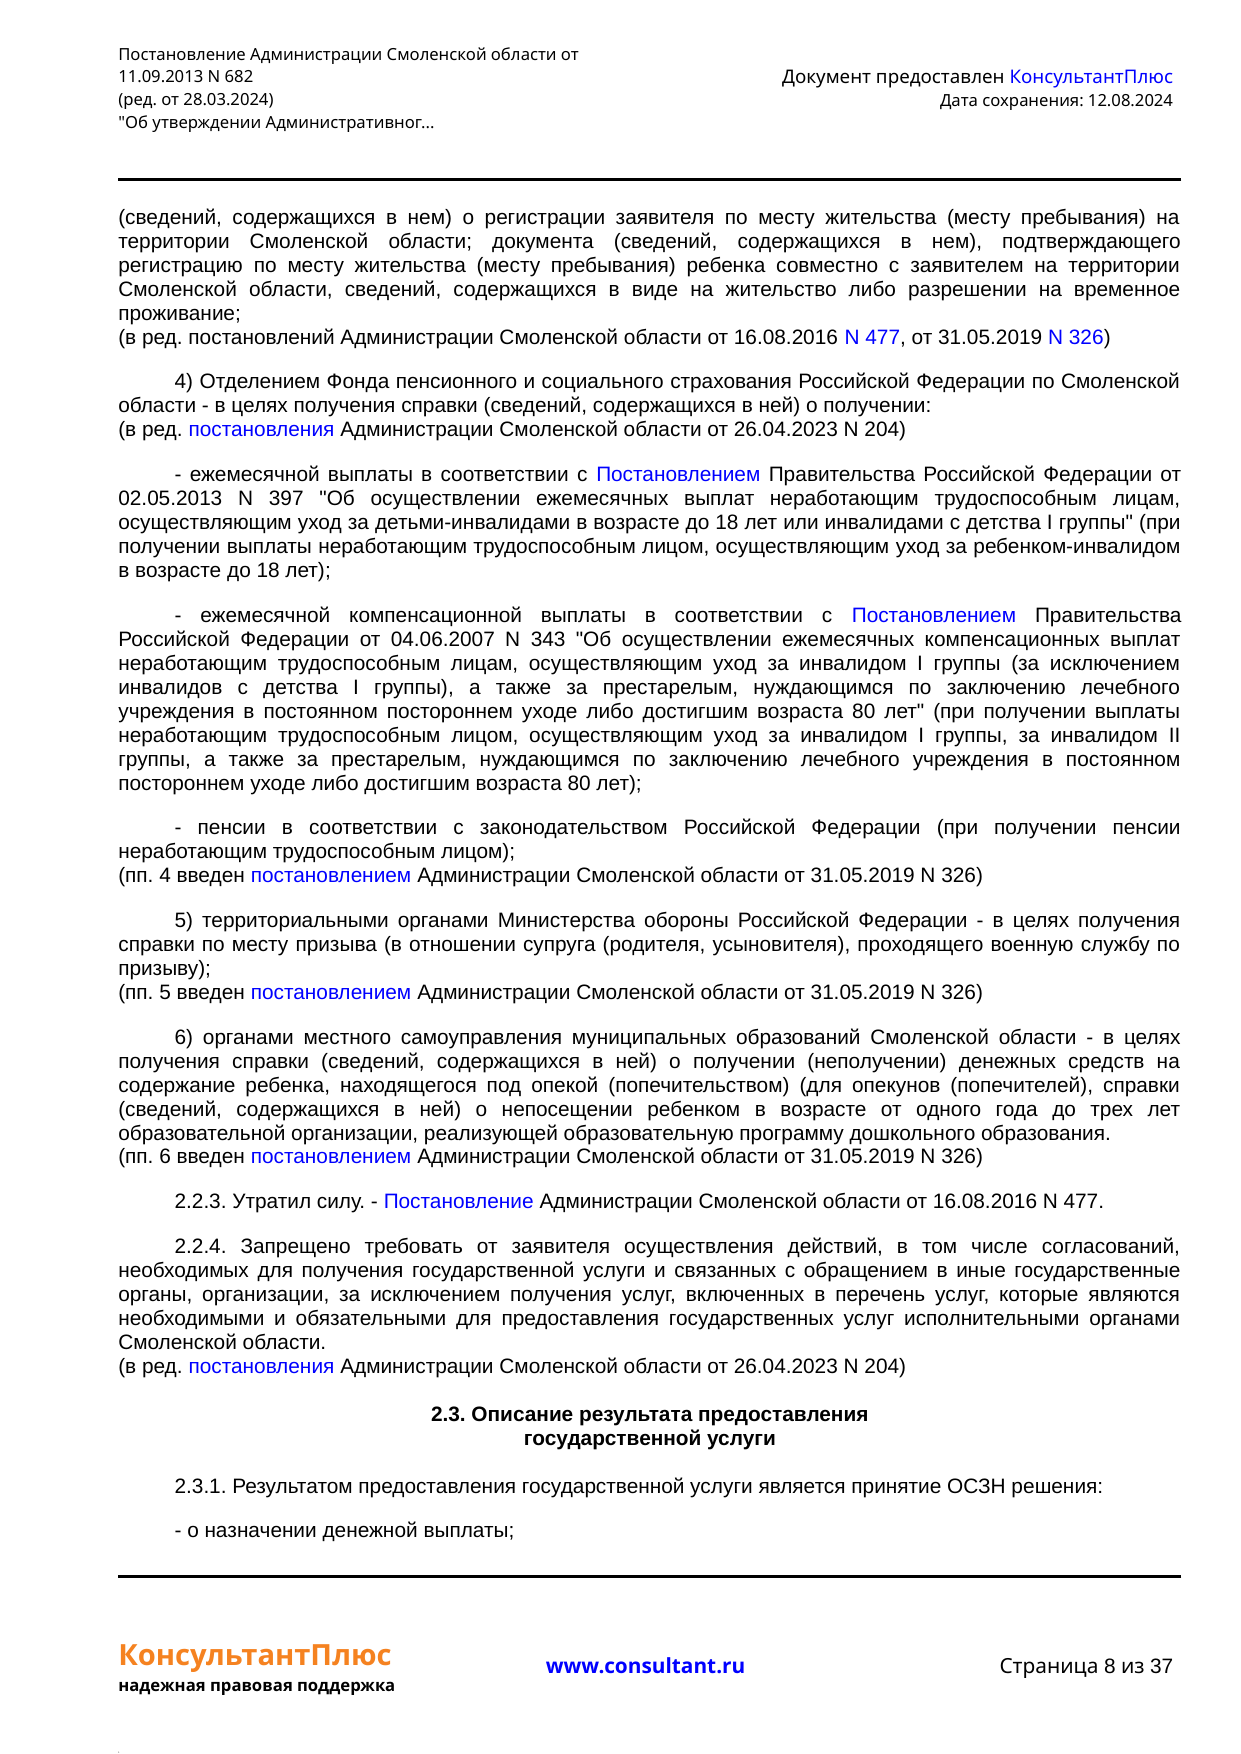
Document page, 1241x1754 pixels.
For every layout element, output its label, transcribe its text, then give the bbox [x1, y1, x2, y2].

text (пп. 4 введен постановлением Администрации Смоленской области от 31.05.2019 N 326) [118, 863, 1181, 887]
text 2.2.4. Запрещено требовать от заявителя осуществления действий, в том числе согласований, необходимых для получения государственной услуги и связанных с обращением в иные государственные органы, организации, за исключением получения услуг, включенных в перечень услуг, которые являются необходимыми и обязательными для предоставления государственных услуг исполнительными органами Смоленской области. [118, 1234, 1181, 1354]
title 2.3. Описание результата предоставления [118, 1402, 1181, 1426]
text 4) Отделением Фонда пенсионного и социального страхования Российской Федерации по Смоленской области - в целях получения справки (сведений, содержащихся в ней) о получении: [118, 369, 1181, 417]
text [118, 205, 1181, 324]
text - ежемесячной компенсационной выплаты в соответствии с Постановлением Правительства Российской Федерации от 04.06.2007 N 343 "Об осуществлении ежемесячных компенсационных выплат неработающим трудоспособным лицам, осуществляющим уход за инвалидом I группы (за исключением инвалидов с детства I группы), а также за престарелым, нуждающимся по заключению лечебного учреждения в постоянном постороннем уходе либо достигшим возраста 80 лет" (при получении выплаты неработающим трудоспособным лицом, осуществляющим уход за инвалидом I группы, за инвалидом II группы, а также за престарелым, нуждающимся по заключению лечебного учреждения в постоянном постороннем уходе либо достигшим возраста 80 лет); [118, 603, 1181, 794]
text (пп. 5 введен постановлением Администрации Смоленской области от 31.05.2019 N 326) [118, 980, 1181, 1004]
text (в ред. постановления Администрации Смоленской области от 26.04.2023 N 204) [118, 1354, 1181, 1378]
text - ежемесячной выплаты в соответствии с Постановлением Правительства Российской Федерации от 02.05.2013 N 397 "Об осуществлении ежемесячных выплат неработающим трудоспособным лицам, осуществляющим уход за детьми-инвалидами в возрасте до 18 лет или инвалидами с детства I группы" (при получении выплаты неработающим трудоспособным лицом, осуществляющим уход за ребенком-инвалидом в возрасте до 18 лет); [118, 462, 1181, 582]
text (пп. 6 введен постановлением Администрации Смоленской области от 31.05.2019 N 326) [118, 1144, 1181, 1168]
text 2.3.1. Результатом предоставления государственной услуги является принятие ОСЗН решения: [118, 1473, 1181, 1497]
text - пенсии в соответствии с законодательством Российской Федерации (при получении пенсии неработающим трудоспособным лицом); [118, 815, 1181, 863]
text 6) органами местного самоуправления муниципальных образований Смоленской области - в целях получения справки (сведений, содержащихся в ней) о получении (неполучении) денежных средств на содержание ребенка, находящегося под опекой (попечительством) (для опекунов (попечителей), справки (сведений, содержащихся в ней) о непосещении ребенком в возрасте от одного года до трех лет образовательной организации, реализующей образовательную программу дошкольного образования. [118, 1024, 1181, 1144]
text 2.2.3. Утратил силу. - Постановление Администрации Смоленской области от 16.08.2016 N 477. [118, 1189, 1181, 1213]
text (в ред. постановлений Администрации Смоленской области от 16.08.2016 N 477, от 31.05.2019 N 326) [118, 324, 1181, 348]
text 5) территориальными органами Министерства обороны Российской Федерации - в целях получения справки по месту призыва (в отношении супруга (родителя, усыновителя), проходящего военную службу по призыву); [118, 908, 1181, 980]
text (в ред. постановления Администрации Смоленской области от 26.04.2023 N 204) [118, 417, 1181, 441]
title государственной услуги [118, 1426, 1181, 1449]
text - о назначении денежной выплаты; [118, 1518, 1181, 1542]
